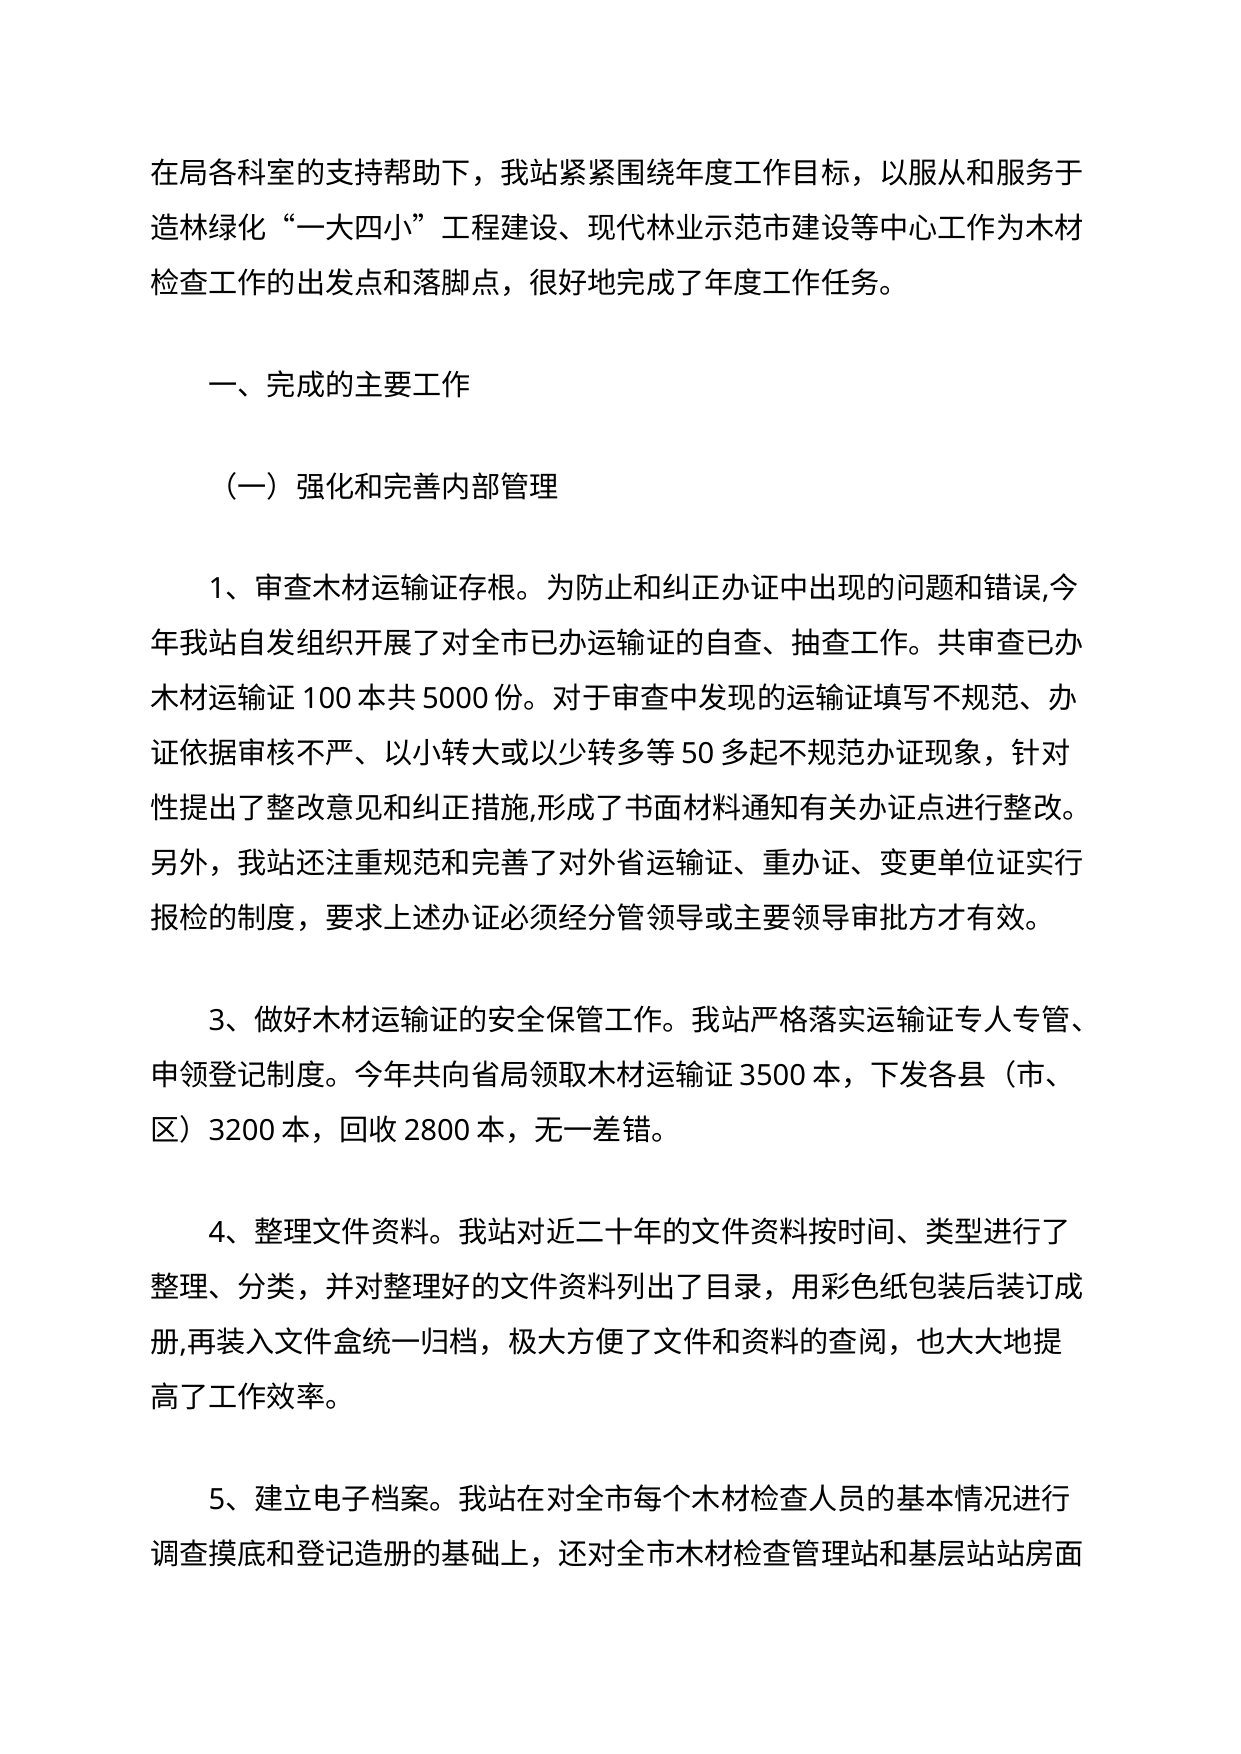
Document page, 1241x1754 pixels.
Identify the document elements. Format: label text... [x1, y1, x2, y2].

text 一、完成的主要工作 [150, 362, 1090, 404]
text 1、审查木材运输证存根。为防止和纠正办证中出现的问题和错误,今年我站自发组织开展了对全市已办运输证的自查、抽查工作。共审查已办木材运输证100本共5000份。对于审查中发现的运输证填写不规范、办证依据审核不严、以小转大或以少转多等50多起不规范办证现象，针对性提出了整改意见和纠正措施,形成了书面材料通知有关办证点进行整改。另外，我站还注重规范和完善了对外省运输证、重办证、变更单位证实行报检的制度，要求上述办证必须经分管领导或主要领导审批方才有效。 [150, 565, 1090, 937]
text 4、整理文件资料。我站对近二十年的文件资料按时间、类型进行了整理、分类，并对整理好的文件资料列出了目录，用彩色纸包装后装订成册,再装入文件盒统一归档，极大方便了文件和资料的查阅，也大大地提高了工作效率。 [150, 1209, 1090, 1416]
text 3、做好木材运输证的安全保管工作。我站严格落实运输证专人专管、申领登记制度。今年共向省局领取木材运输证3500本，下发各县（市、区）3200本，回收2800本，无一差错。 [150, 997, 1090, 1149]
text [150, 150, 1090, 302]
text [150, 1475, 1090, 1573]
text （一）强化和完善内部管理 [150, 463, 1090, 506]
